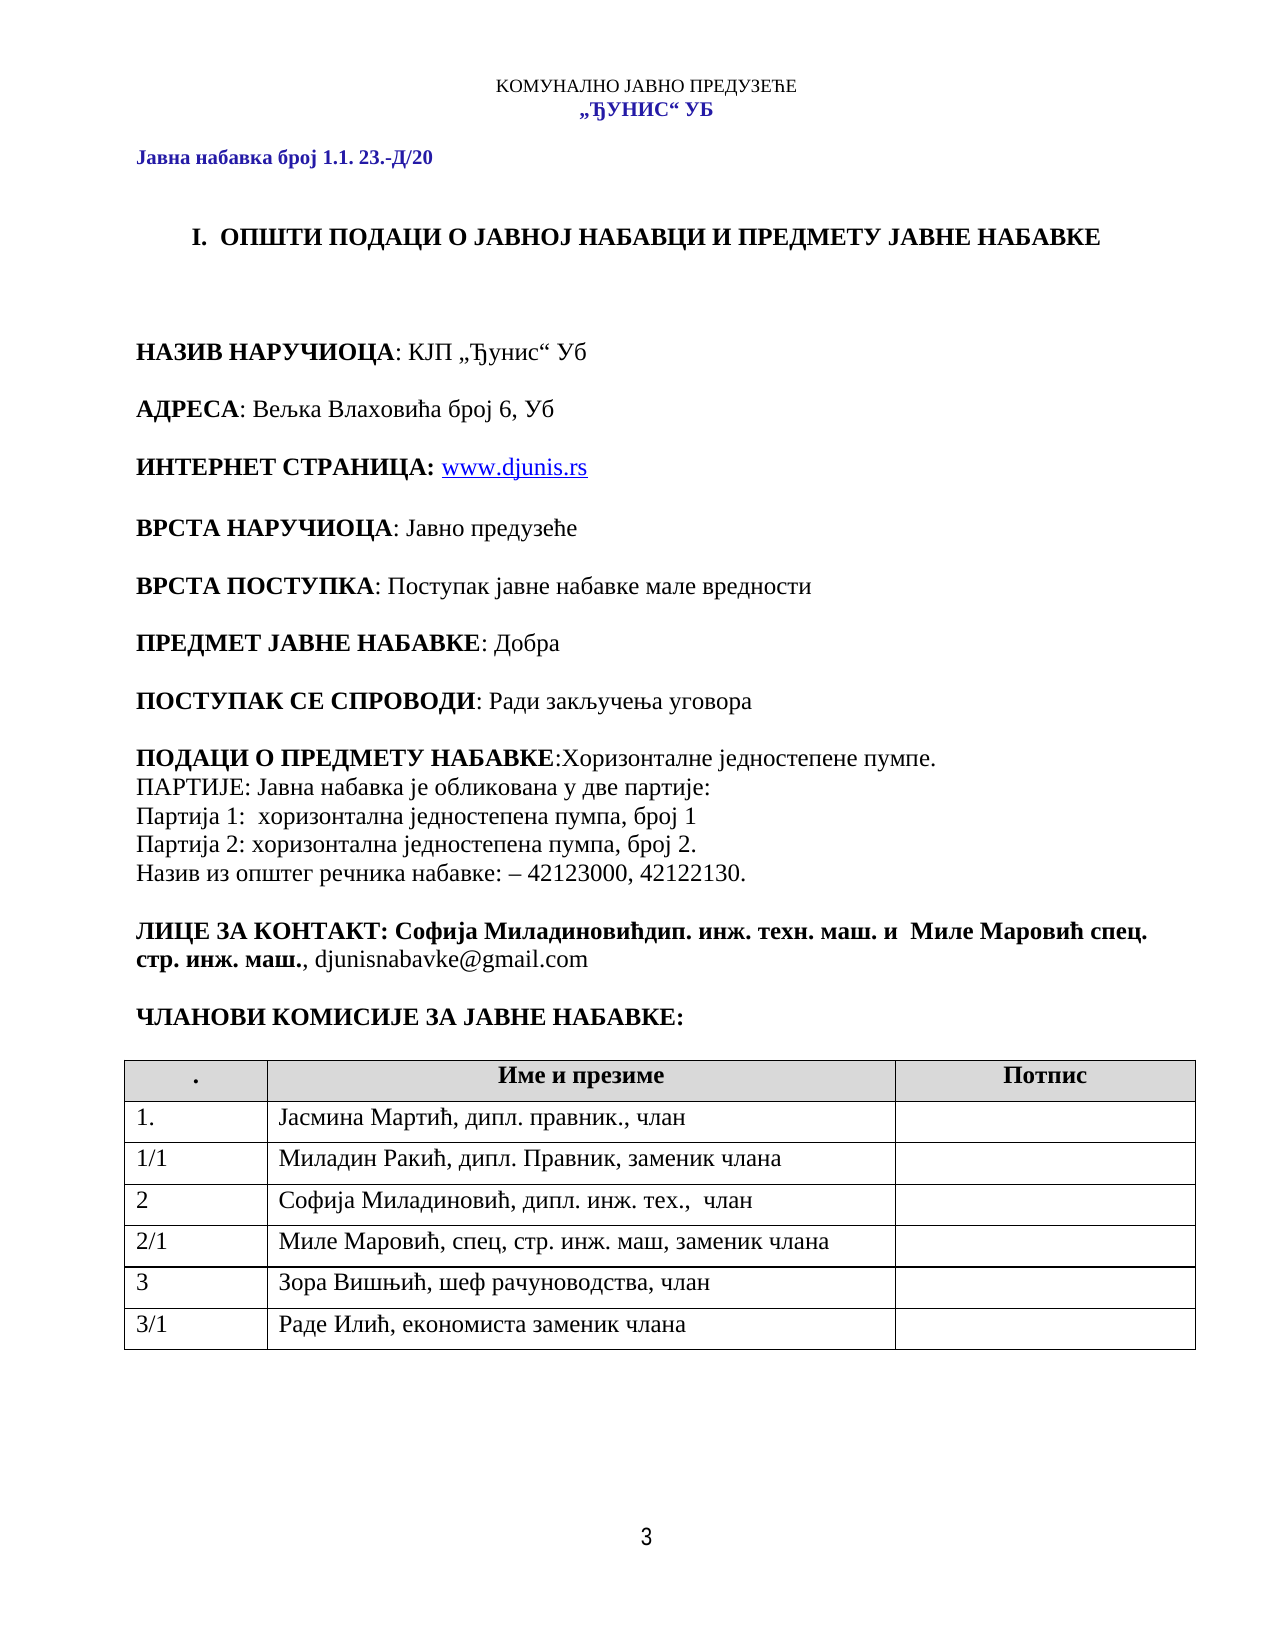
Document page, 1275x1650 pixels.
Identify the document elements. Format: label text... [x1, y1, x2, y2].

text ПОСТУПАК СЕ СПРОВОДИ: Ради закључењa уговора [136, 686, 1157, 714]
table_header . [125, 1061, 267, 1101]
table_cell Зора Вишњић, шеф рачуноводства, члан [268, 1268, 895, 1308]
table_cell Миладин Ракић, дипл. Правник, заменик члана [268, 1143, 895, 1184]
text Партија 1: хоризонтална једностепена пумпа, број 1 [136, 801, 1157, 829]
text ПАРТИЈЕ: Јавна набавка је обликована у две партије: [136, 772, 1157, 801]
table_cell 3 [125, 1268, 267, 1308]
text ПРЕДМЕТ ЈАВНЕ НАБАВКЕ: Добра [136, 628, 1157, 657]
table_cell Раде Илић, економиста заменик члана [268, 1309, 895, 1349]
text Партија 2: хоризонтална једностепена пумпа, број 2. [136, 829, 1157, 858]
table_cell 1/1 [125, 1143, 267, 1184]
table_cell Jасмина Мартић, дипл. правник., члан [268, 1102, 895, 1142]
text ЛИЦЕ ЗА КОНТАКТ: Софија Миладиновићдип. инж. техн. маш. и Миле Маровић спец. стр. инж. маш., djunisnabavke@gmail.com [136, 916, 1157, 973]
text АДРЕСА: Вељка Влаховића број 6, Уб [136, 394, 1157, 423]
table_cell 2/1 [125, 1226, 267, 1266]
table_cell 1. [125, 1102, 267, 1142]
table_header Име и презиме [268, 1061, 895, 1101]
text ВРСТА ПОСТУПКА: Поступак јавне набавке мале вредности [136, 571, 1157, 599]
table_cell 2 [125, 1185, 267, 1225]
table_cell [896, 1143, 1195, 1184]
table_header Потпис [896, 1061, 1195, 1101]
table_cell 3/1 [125, 1309, 267, 1349]
text ВРСТА НАРУЧИОЦА: Јавно предузеће [136, 513, 1157, 542]
table_cell Софија Миладиновић, дипл. инж. тех., члан [268, 1185, 895, 1225]
text ПОДАЦИ О ПРЕДМЕТУ НАБАВКЕ:Хоризонталне једностепене пумпе. [136, 743, 1157, 772]
text НАЗИВ НАРУЧИОЦА: КЈП „Ђунис“ Уб [136, 337, 1157, 365]
text ИНТЕРНЕТ СТРАНИЦА: www.djunis.rs [136, 452, 1157, 480]
table_cell Миле Маровић, спец, стр. инж. маш, заменик члана [268, 1226, 895, 1266]
table_cell [896, 1102, 1195, 1142]
text I. ОПШТИ ПОДАЦИ О ЈАВНОЈ НАБАВЦИ И ПРЕДМЕТУ ЈАВНЕ НАБАВКЕ [136, 222, 1157, 250]
table_cell [896, 1309, 1195, 1349]
table_cell [896, 1268, 1195, 1308]
text Назив из општег речника набавке: – 42123000, 42122130. [136, 858, 1157, 887]
text ЧЛАНОВИ КОМИСИЈЕ ЗА ЈАВНЕ НАБАВКЕ: [136, 1002, 1157, 1031]
table_cell [896, 1226, 1195, 1266]
table_cell [896, 1185, 1195, 1225]
